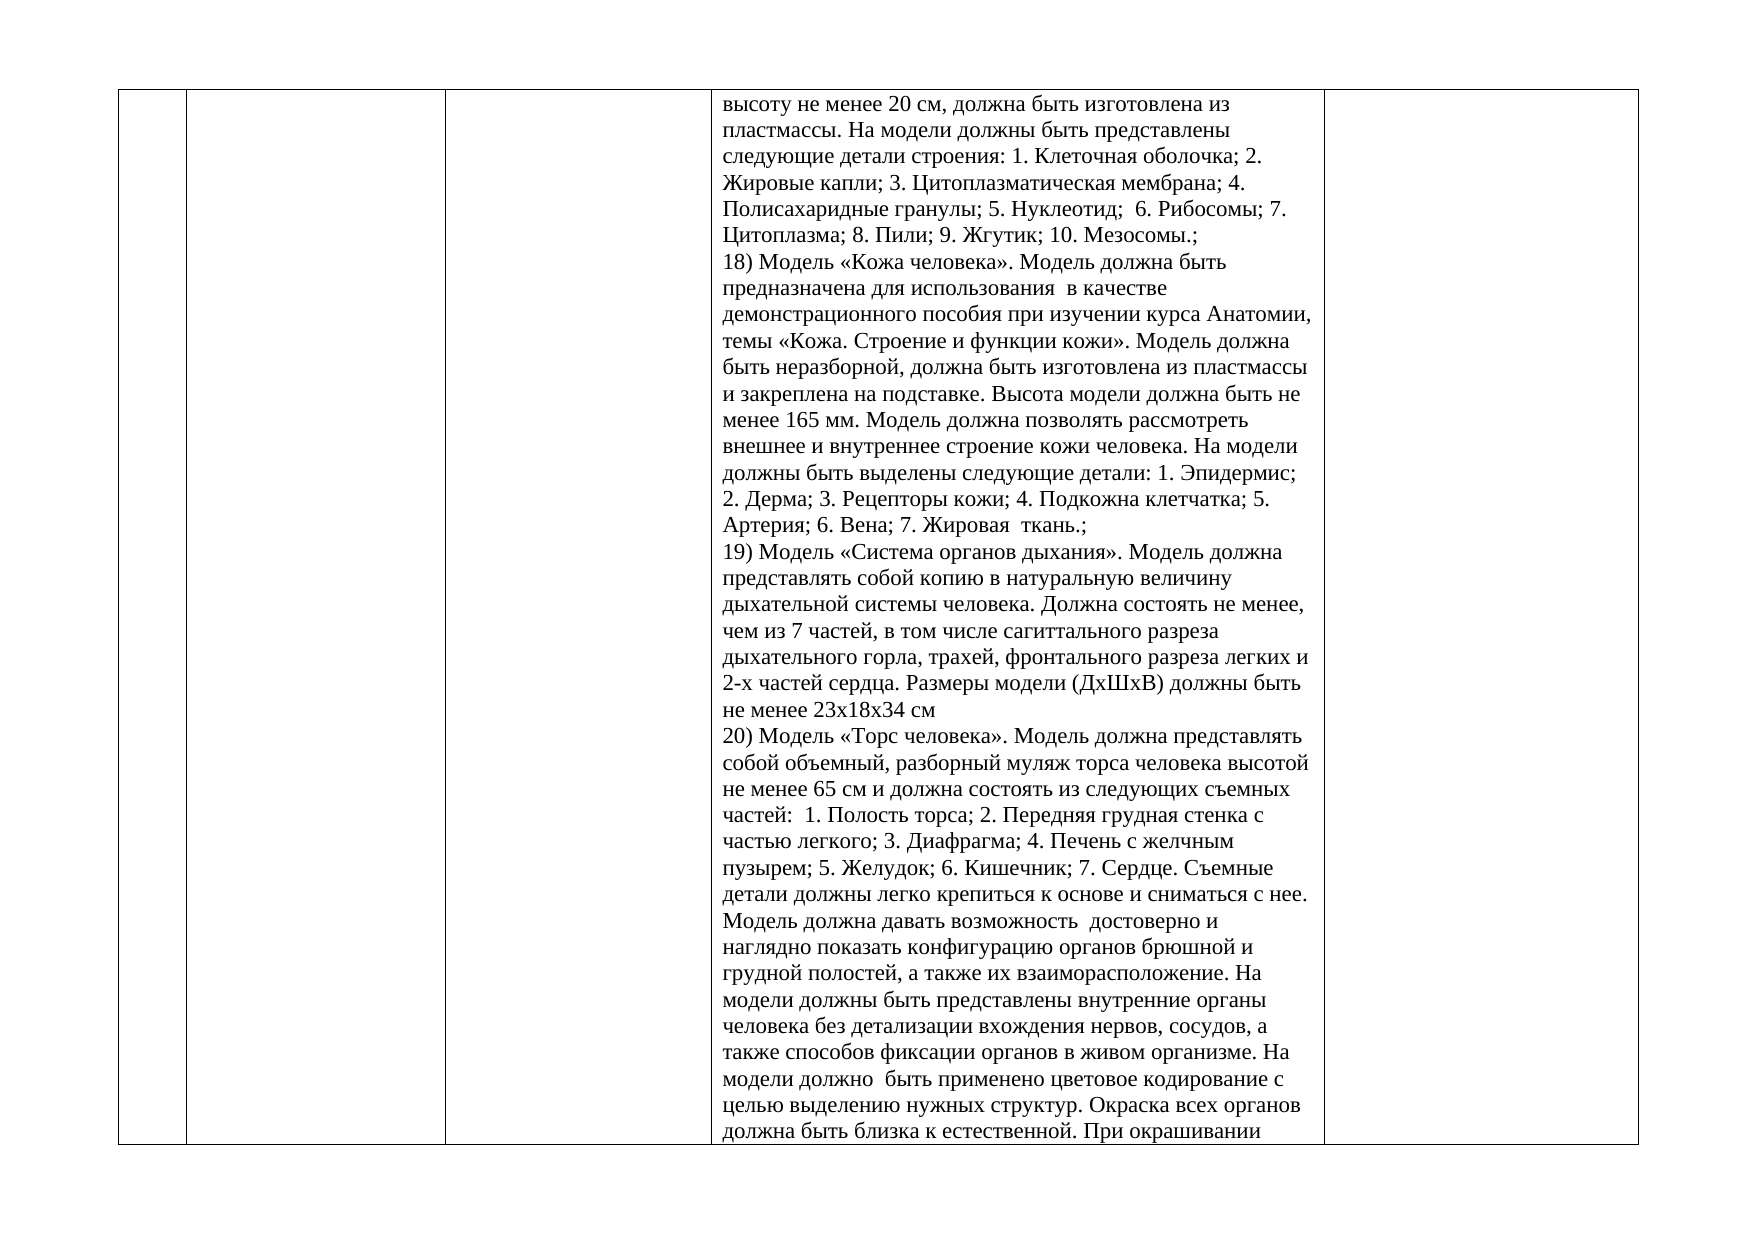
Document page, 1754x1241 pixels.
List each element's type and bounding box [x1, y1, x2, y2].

table_cell [446, 90, 711, 1144]
table_cell [1325, 90, 1638, 1144]
table_cell [712, 90, 1324, 1144]
table_cell [119, 90, 186, 1144]
table_cell [187, 90, 445, 1144]
